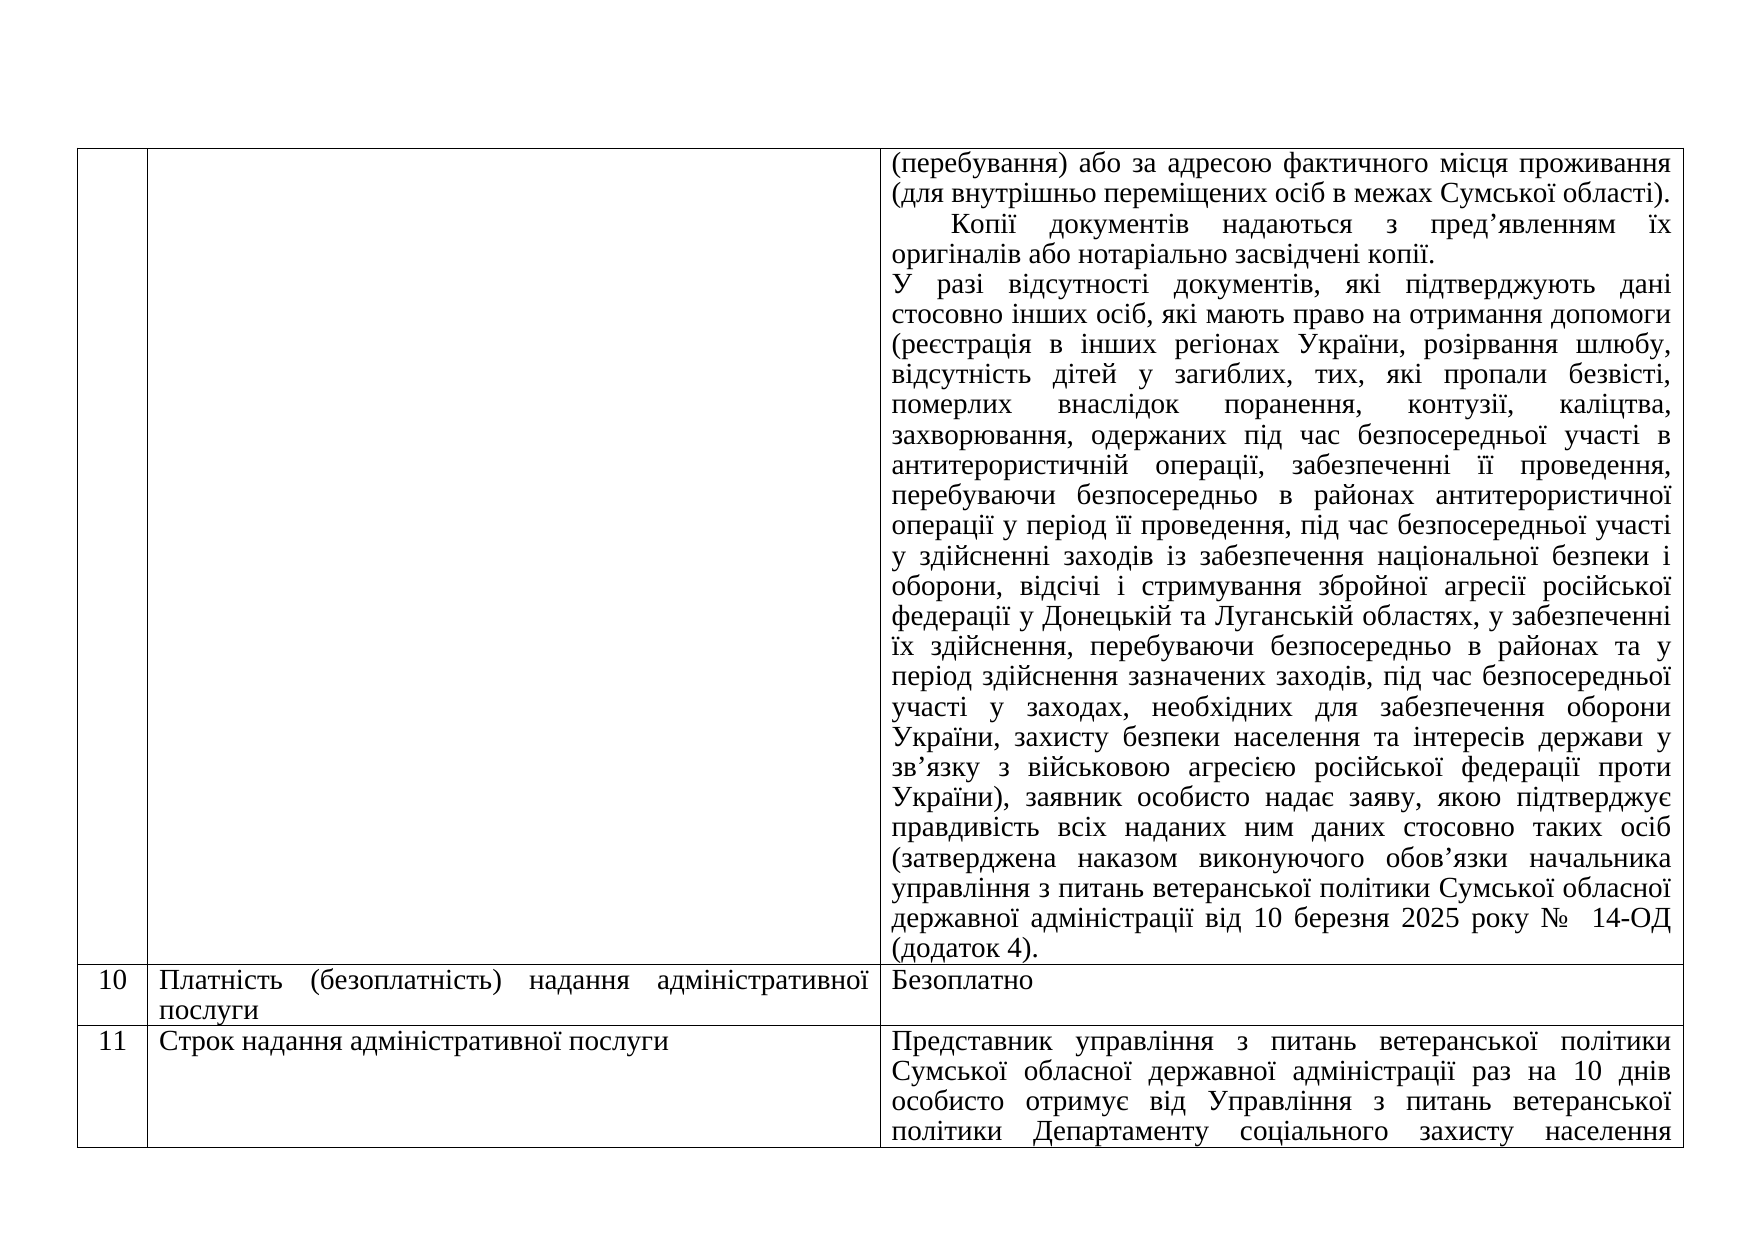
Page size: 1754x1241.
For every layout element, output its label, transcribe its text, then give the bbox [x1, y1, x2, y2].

table_cell 11 [78, 1026, 147, 1147]
table_cell 9 [78, 149, 147, 964]
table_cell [148, 149, 880, 964]
table_cell Безоплатно [881, 965, 1683, 1025]
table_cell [148, 1026, 880, 1147]
table_cell Платність (безоплатність) надання адміністративної послуги [148, 965, 880, 1025]
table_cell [881, 149, 1683, 964]
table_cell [881, 1026, 1683, 1147]
table_cell 10 [78, 965, 147, 1025]
